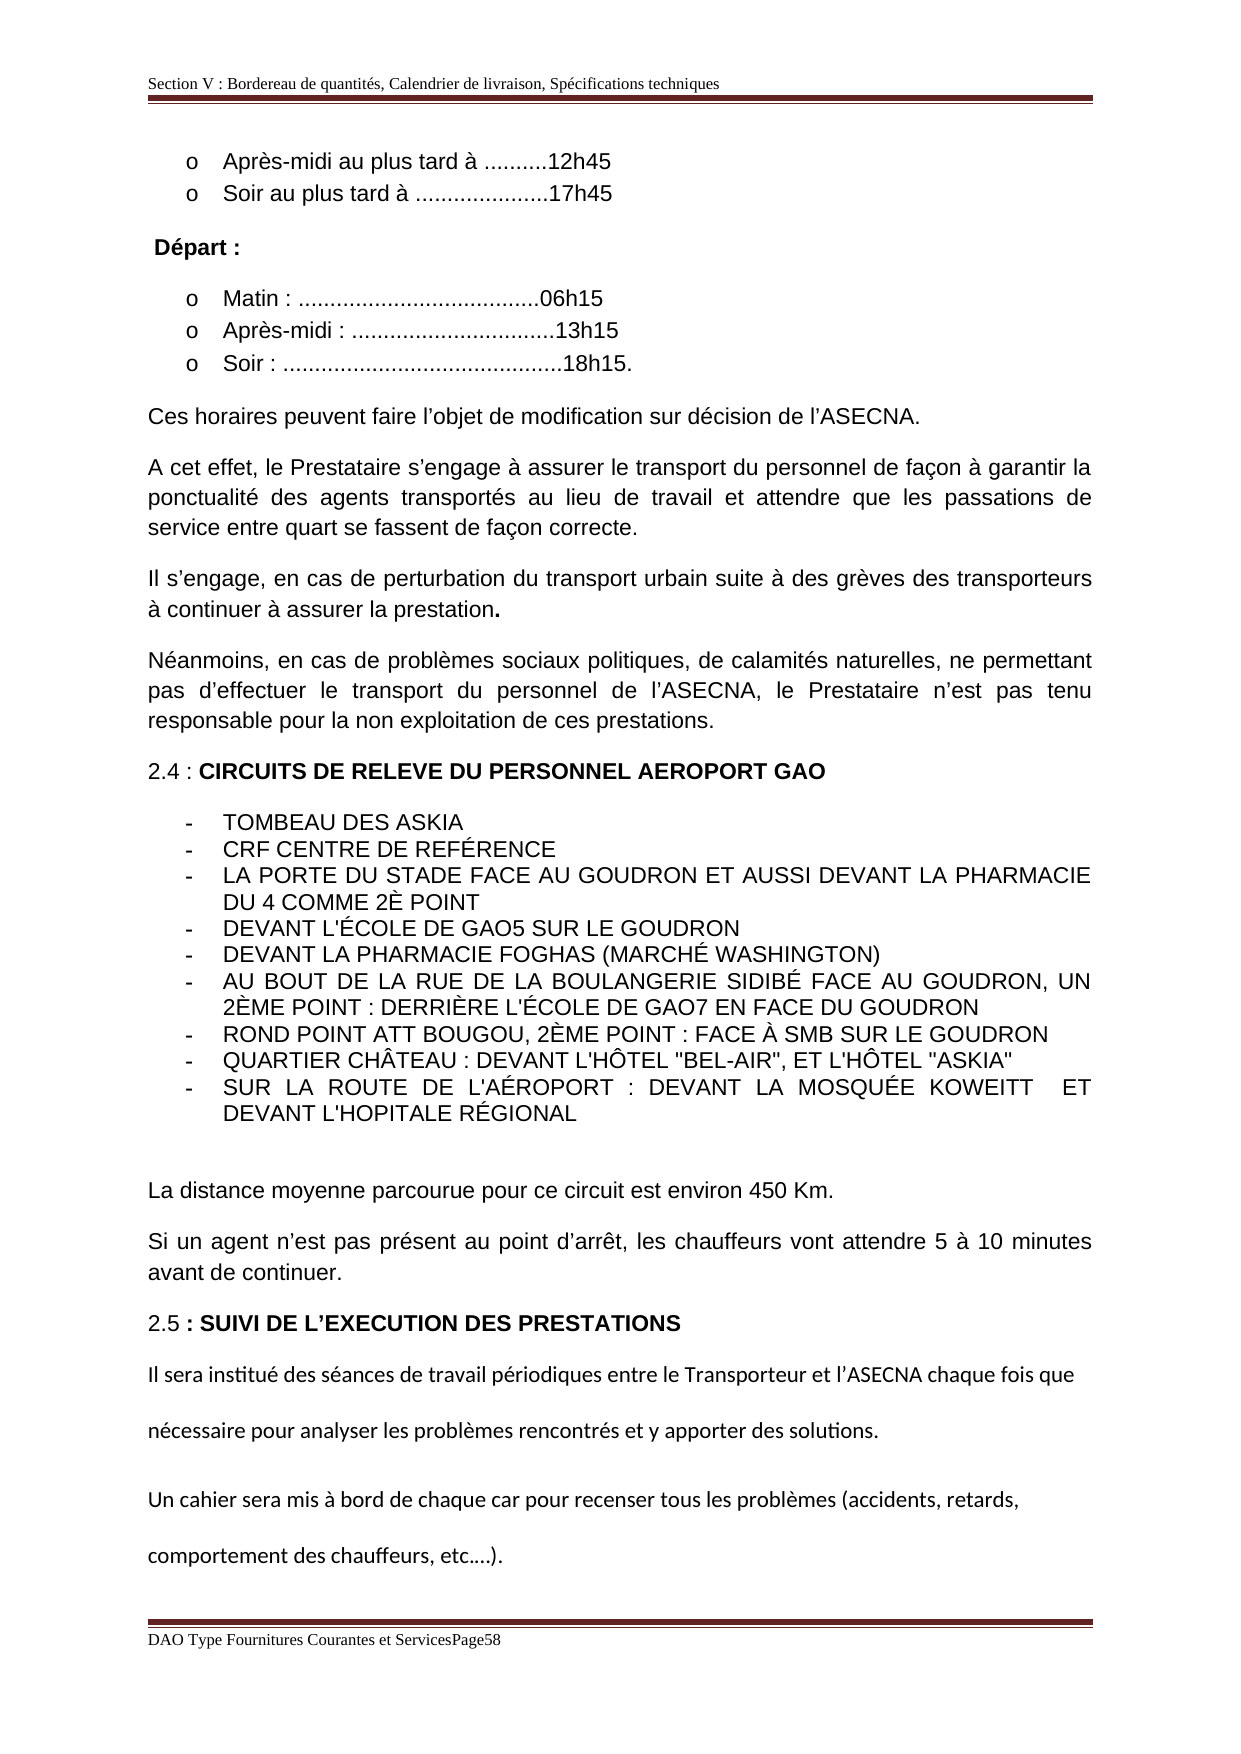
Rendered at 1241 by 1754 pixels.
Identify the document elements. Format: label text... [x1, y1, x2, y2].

list Soir : ............................................18h15. [185, 349, 1093, 378]
list la porte du Stade face au goudron et aussi devant La pharmacie du 4 comme 2è point [185, 862, 1093, 915]
list Après-midi au plus tard à ..........12h45 [185, 148, 1093, 176]
text Si un agent n’est pas présent au point d’arrêt, les chauffeurs vont attendre 5 à 10 minutes avant de continuer. [148, 1228, 1093, 1285]
list CRF centre de reférence [185, 836, 1093, 862]
text Départ : [148, 233, 1093, 260]
list Soir au plus tard à .....................17h45 [185, 180, 1093, 208]
list Quartier château : devant l'hôtel "BEL-AIR", et l'hôtel "Askia" [185, 1047, 1093, 1073]
list Matin : ......................................06h15 [185, 284, 1093, 313]
text A cet effet, le Prestataire s’engage à assurer le transport du personnel de façon à garantir la ponctualité des agents transportés au lieu de travail et attendre que les passations de service entre quart se fassent de façon correcte. [148, 454, 1093, 541]
list Sur la Route de L'aéroport : devant la mosquée KOWEITT et devant l'hopitale régional [185, 1073, 1093, 1126]
text Néanmoins, en cas de problèmes sociaux politiques, de calamités naturelles, ne permettant pas d’effectuer le transport du personnel de l’ASECNA, le Prestataire n’est pas tenu responsable pour la non exploitation de ces prestations. [148, 647, 1093, 733]
text Un cahier sera mis à bord de chaque car pour recenser tous les problèmes (accidents, retards, comportement des chauffeurs, etc.…). [148, 1485, 1093, 1569]
list au bout de la rue de la Boulangerie Sidibé face au goudron, un 2ème point : derrière l'école de Gao7 en face du goudron [185, 968, 1093, 1021]
text La distance moyenne parcourue pour ce circuit est environ 450 Km. [148, 1177, 1093, 1204]
list devant l'école de Gao5 sur le goudron [185, 915, 1093, 941]
list devant la pharmacie FOGHAS (marché Washington) [185, 941, 1093, 968]
text Il sera institué des séances de travail périodiques entre le Transporteur et l’ASECNA chaque fois que nécessaire pour analyser les problèmes rencontrés et y apporter des solutions. [148, 1361, 1093, 1445]
text Ces horaires peuvent faire l’objet de modification sur décision de l’ASECNA. [148, 403, 1093, 429]
text Il s’engage, en cas de perturbation du transport urbain suite à des grèves des transporteurs à continuer à assurer la prestation. [148, 565, 1093, 622]
text 2.5 : SUIVI DE L’EXECUTION DES PRESTATIONS [148, 1309, 1093, 1336]
list Tombeau des Askia [185, 809, 1093, 836]
text 2.4 : CIRCUITS DE RELEVE DU PERSONNEL AEROPORT GAO [148, 758, 1093, 784]
list RonD point ATT Bougou, 2ème point : face à SMB sur le goudron [185, 1021, 1093, 1047]
list Après-midi : ................................13h15 [185, 317, 1093, 345]
